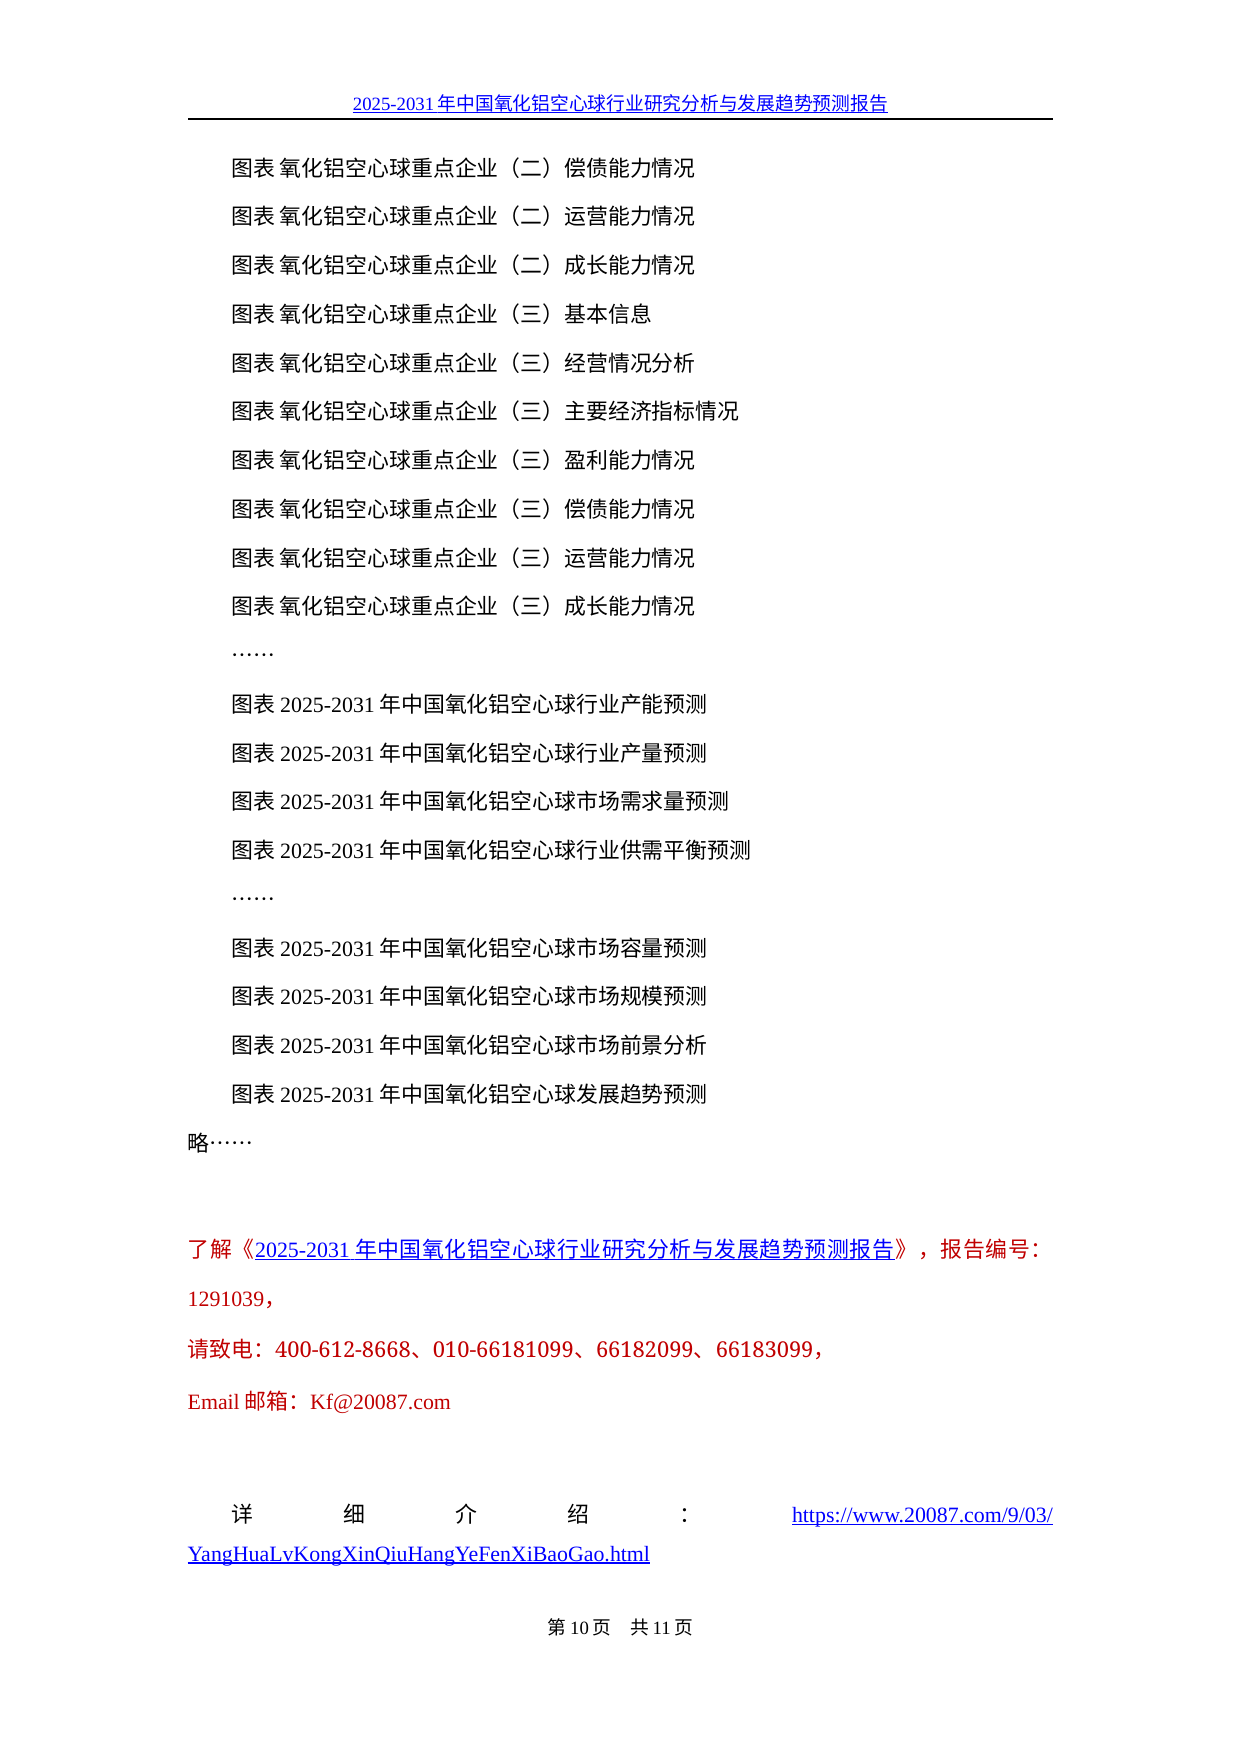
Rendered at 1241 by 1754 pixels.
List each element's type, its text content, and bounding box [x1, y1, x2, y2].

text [187, 150, 1053, 1158]
text 请致电：400-612-8668、010-66181099、66182099、66183099， [187, 1332, 1053, 1364]
text Email邮箱：Kf@20087.com [187, 1383, 1053, 1416]
text 了解《2025-2031年中国氧化铝空心球行业研究分析与发展趋势预测报告》，报告编号：1291039， [187, 1232, 1053, 1313]
text 详细介绍：https://www.20087.com/9/03/YangHuaLvKongXinQiuHangYeFenXiBaoGao.html [187, 1496, 1053, 1569]
